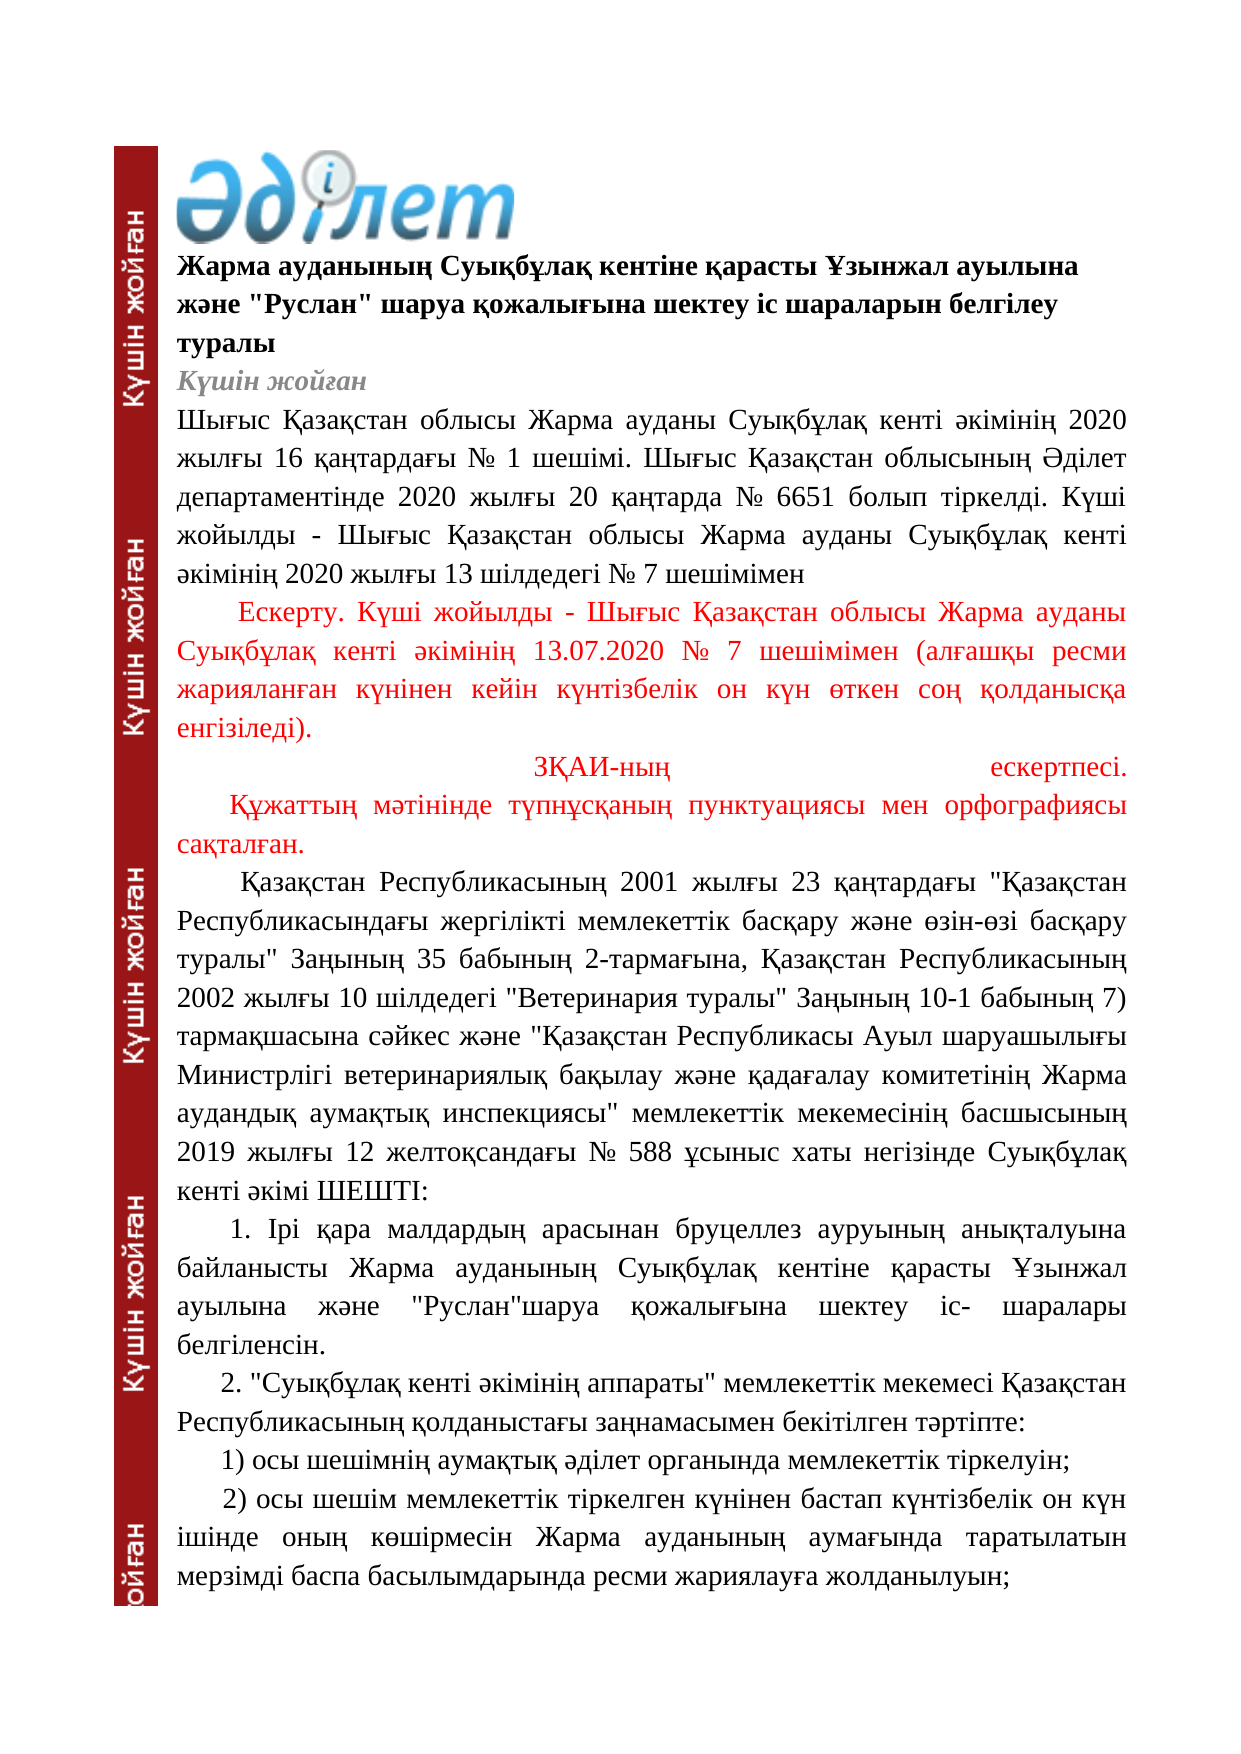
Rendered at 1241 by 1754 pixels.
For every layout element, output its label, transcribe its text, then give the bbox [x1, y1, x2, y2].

picture [114, 358, 158, 363]
text 1. Ірі қара малдардың арасынан бруцеллез ауруының анықталуына байланысты Жарма ауданының Суықбұлақ кентіне қарасты Ұзынжал ауылына және "Руслан"шаруа қожалығына шектеу іс- шаралары белгіленсін. [112, 1211, 1128, 1360]
text 2. "Суықбұлақ кенті әкімінің аппараты" мемлекеттік мекемесі Қазақстан Республикасының қолданыстағы заңнамасымен бекітілген тәртіпте: [112, 1365, 1128, 1437]
picture [114, 1360, 158, 1365]
picture [114, 397, 158, 402]
picture [114, 589, 158, 594]
text 2) осы шешім мемлекеттік тіркелген күнінен бастап күнтізбелік он күн ішінде оның көшірмесін Жарма ауданының аумағында таратылатын мерзімді баспа басылымдарында ресми жариялауға жолданылуын; [112, 1481, 1128, 1592]
picture [114, 146, 158, 248]
picture [114, 1592, 158, 1606]
text Жарма ауданының Суықбұлақ кентіне қарасты Ұзынжал ауылына және "Руслан" шаруа қожалығына шектеу іс шараларын белгілеу туралы [112, 248, 1128, 358]
text Шығыс Қазақстан облысы Жарма ауданы Суықбұлақ кенті әкімінің 2020 жылғы 16 қаңтардағы № 1 шешімі. Шығыс Қазақстан облысының Әділет департаментінде 2020 жылғы 20 қаңтарда № 6651 болып тіркелді. Күші жойылды - Шығыс Қазақстан облысы Жарма ауданы Суықбұлақ кенті әкімінің 2020 жылғы 13 шілдедегі № 7 шешімімен [112, 402, 1128, 589]
picture [114, 859, 158, 864]
text Ескерту. Күші жойылды - Шығыс Қазақстан облысы Жарма ауданы Суықбұлақ кенті әкімінің 13.07.2020 № 7 шешімімен (алғашқы ресми жарияланған күнінен кейін күнтізбелік он күн өткен соң қолданысқа енгізіледі). ЗҚАИ-ның ескертпесі. Құжаттың мәтінінде түпнұсқаның пунктуациясы мен орфографиясы сақталған. [112, 594, 1128, 859]
picture [114, 1476, 158, 1481]
picture [176, 150, 515, 244]
text Күшін жойған [112, 363, 1128, 397]
picture [114, 1206, 158, 1211]
picture [114, 1437, 158, 1442]
text Қазақстан Республикасының 2001 жылғы 23 қаңтардағы "Қазақстан Республикасындағы жергілікті мемлекеттік басқару және өзін-өзі басқару туралы" Заңының 35 бабының 2-тармағына, Қазақстан Республикасының 2002 жылғы 10 шілдедегі "Ветеринария туралы" Заңының 10-1 бабының 7) тармақшасына сәйкес және "Қазақстан Республикасы Ауыл шаруашылығы Министрлігі ветеринариялық бақылау және қадағалау комитетінің Жарма аудандық аумақтық инспекциясы" мемлекеттік мекемесінің басшысының 2019 жылғы 12 желтоқсандағы № 588 ұсыныс хаты негізінде Суықбұлақ кенті әкімі ШЕШТІ: [112, 864, 1128, 1206]
text 1) осы шешімнің аумақтық әділет органында мемлекеттік тіркелуін; [112, 1442, 1128, 1476]
